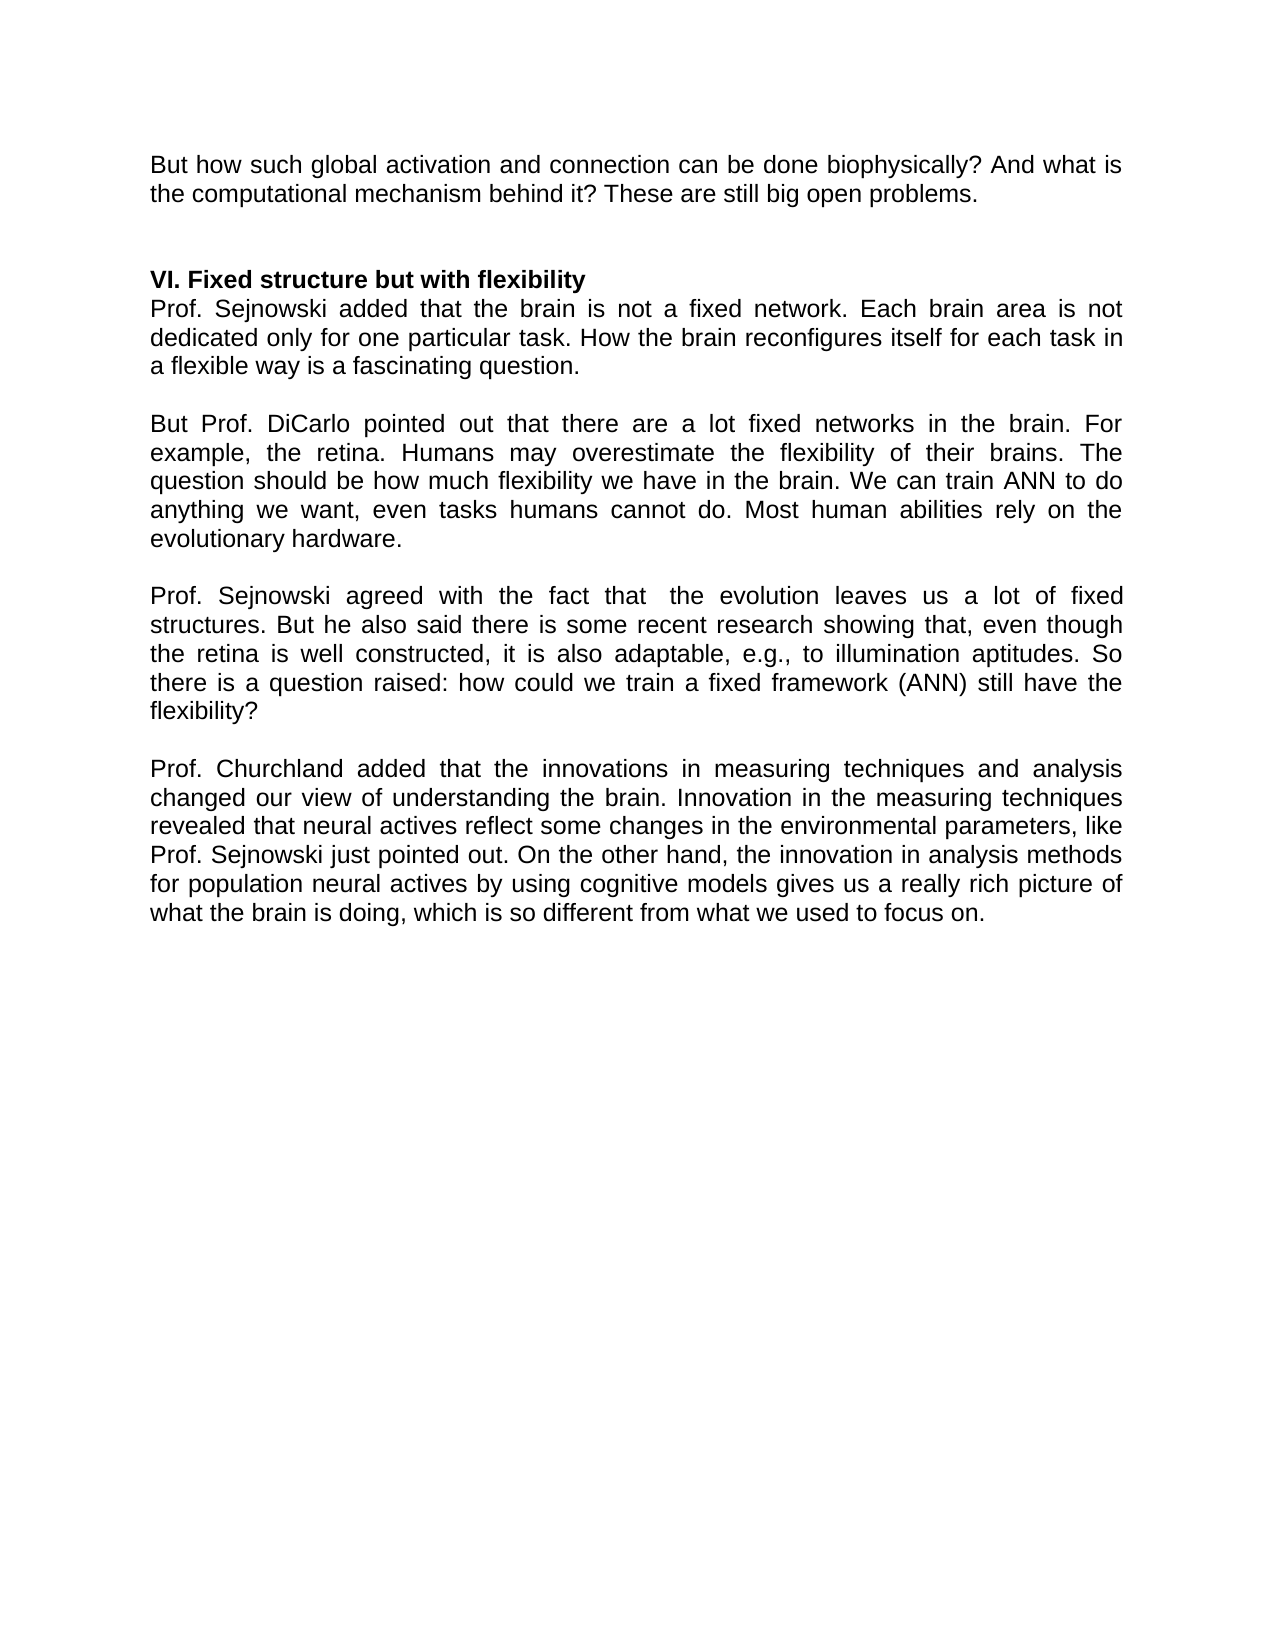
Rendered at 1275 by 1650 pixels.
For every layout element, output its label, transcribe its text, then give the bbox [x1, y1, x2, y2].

text Prof. Sejnowski agreed with the fact that the evolution leaves us a lot of fixed structures. But he also said there is some recent research showing that, even though the retina is well constructed, it is also adaptable, e.g., to illumination aptitudes. So there is a question raised: how could we train a fixed framework (ANN) still have the flexibility? [150, 581, 1125, 725]
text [150, 150, 1125, 207]
text Prof. Sejnowski added that the brain is not a fixed network. Each brain area is not dedicated only for one particular task. How the brain reconfigures itself for each task in a flexible way is a fascinating question. [150, 294, 1125, 380]
text But Prof. DiCarlo pointed out that there are a lot fixed networks in the brain. For example, the retina. Humans may overestimate the flexibility of their brains. The question should be how much flexibility we have in the brain. We can train ANN to do anything we want, even tasks humans cannot do. Most human abilities rely on the evolutionary hardware. [150, 409, 1125, 552]
text Prof. Churchland added that the innovations in measuring techniques and analysis changed our view of understanding the brain. Innovation in the measuring techniques revealed that neural actives reflect some changes in the environmental parameters, like Prof. Sejnowski just pointed out. On the other hand, the innovation in analysis methods for population neural actives by using cognitive models gives us a really rich picture of what the brain is doing, which is so different from what we used to focus on. [150, 754, 1125, 926]
text VI. Fixed structure but with flexibility [150, 265, 1125, 294]
